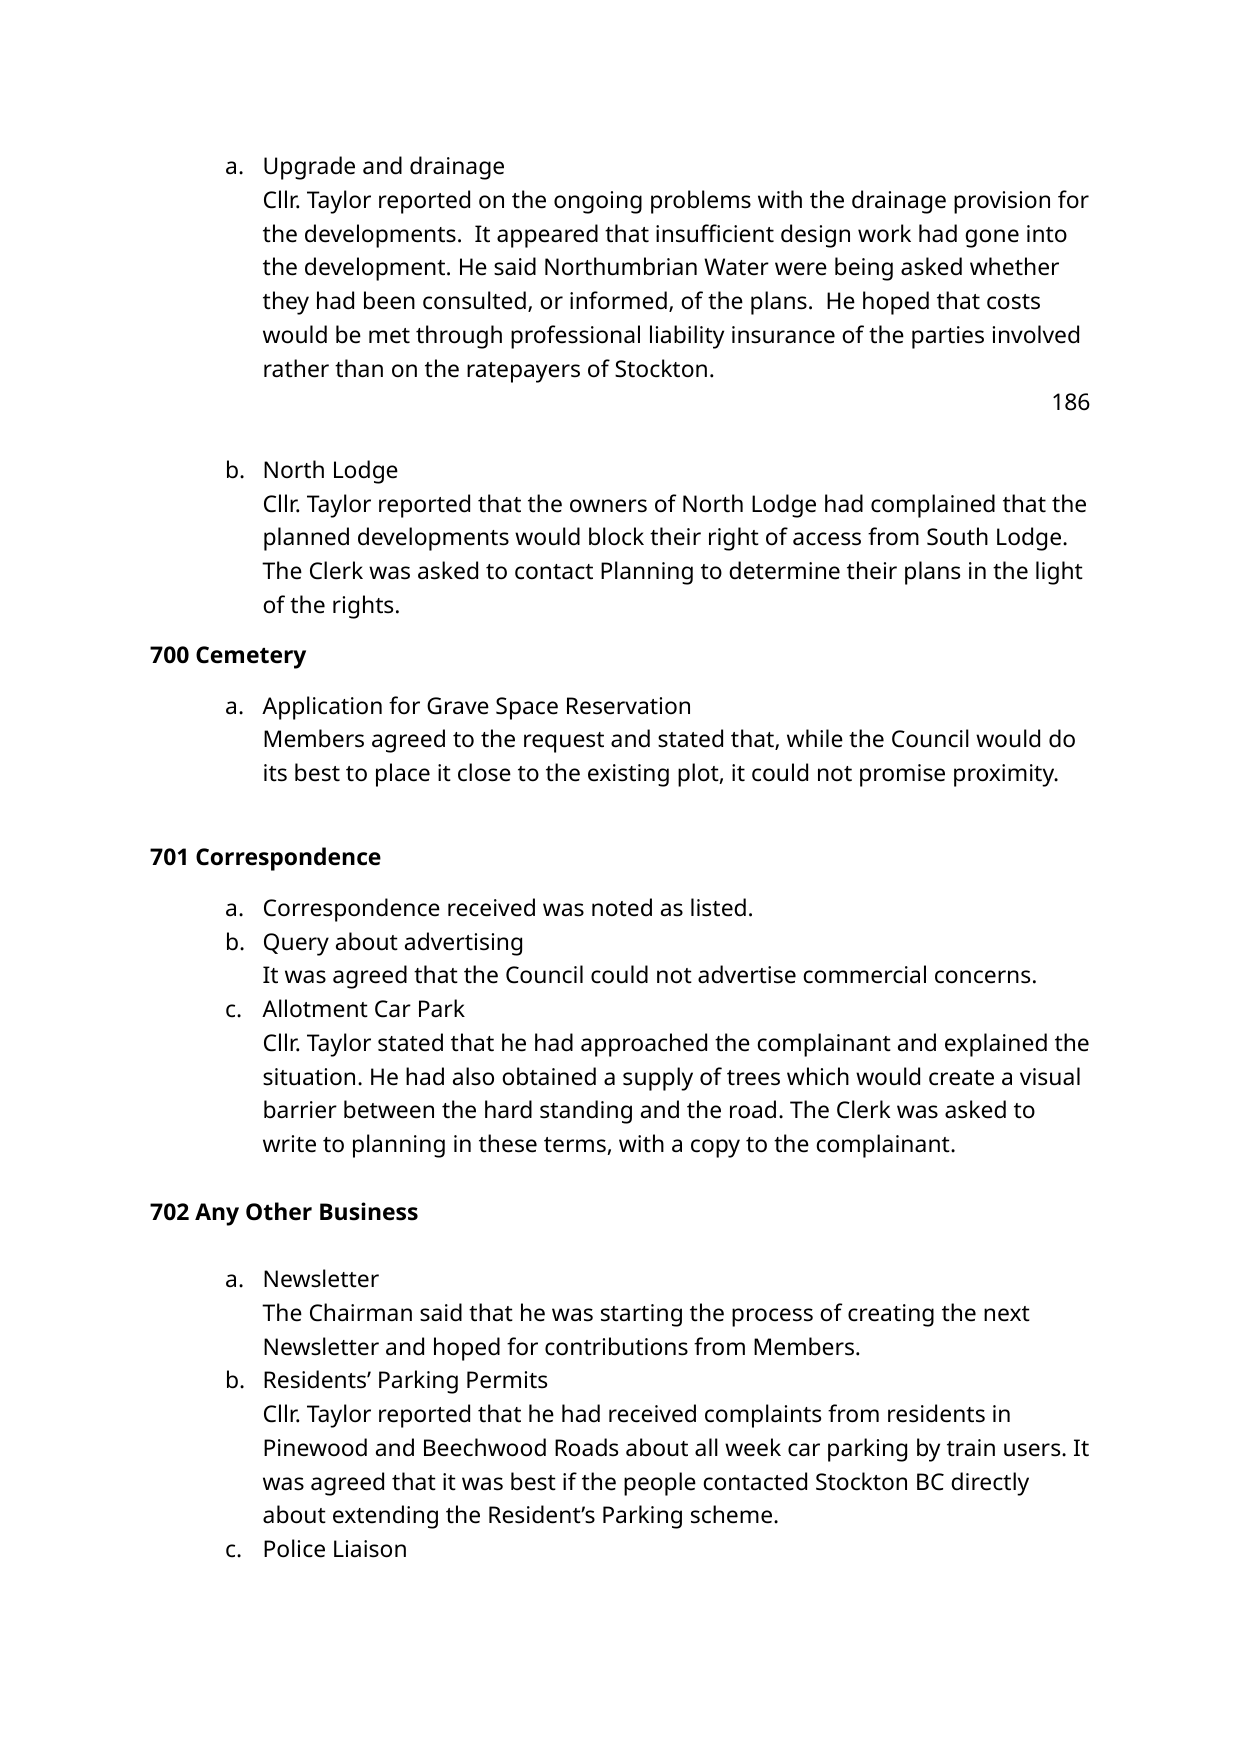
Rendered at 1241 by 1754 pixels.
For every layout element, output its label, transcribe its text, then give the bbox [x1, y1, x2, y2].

list Upgrade and drainage [225, 150, 1090, 181]
list Residents’ Parking Permits [225, 1364, 1090, 1395]
list Members agreed to the request and stated that, while the Council would do its best to place it close to the existing plot, it could not promise proximity. [262, 723, 1090, 788]
list Application for Grave Space Reservation [225, 689, 1090, 721]
list The Chairman said that he was starting the process of creating the next Newsletter and hoped for contributions from Members. [262, 1297, 1090, 1362]
list Query about advertising [225, 925, 1090, 957]
text 702 Any Other Business [150, 1195, 1090, 1227]
list North Lodge [225, 454, 1090, 485]
text 700 Cemetery [150, 639, 1090, 670]
text 701 Correspondence [150, 841, 1090, 872]
list Police Liaison [225, 1533, 1090, 1564]
list Newsletter [225, 1263, 1090, 1294]
list Allotment Car Park [225, 993, 1090, 1024]
list Cllr. Taylor stated that he had approached the complainant and explained the situation. He had also obtained a supply of trees which would create a visual barrier between the hard standing and the road. The Clerk was asked to write to planning in these terms, with a copy to the complainant. [262, 1027, 1090, 1159]
list Correspondence received was noted as listed. [225, 892, 1090, 923]
list 186 [262, 386, 1090, 417]
list Cllr. Taylor reported that he had received complaints from residents in Pinewood and Beechwood Roads about all week car parking by train users. It was agreed that it was best if the people contacted Stockton BC directly about extending the Resident’s Parking scheme. [262, 1398, 1090, 1530]
list It was agreed that the Council could not advertise commercial concerns. [262, 959, 1090, 990]
list Cllr. Taylor reported on the ongoing problems with the drainage provision for the developments. It appeared that insufficient design work had gone into the development. He said Northumbrian Water were being asked whether they had been consulted, or informed, of the plans. He hoped that costs would be met through professional liability insurance of the parties involved rather than on the ratepayers of Stockton. [262, 184, 1090, 384]
list Cllr. Taylor reported that the owners of North Lodge had complained that the planned developments would block their right of access from South Lodge. The Clerk was asked to contact Planning to determine their plans in the light of the rights. [262, 487, 1090, 620]
